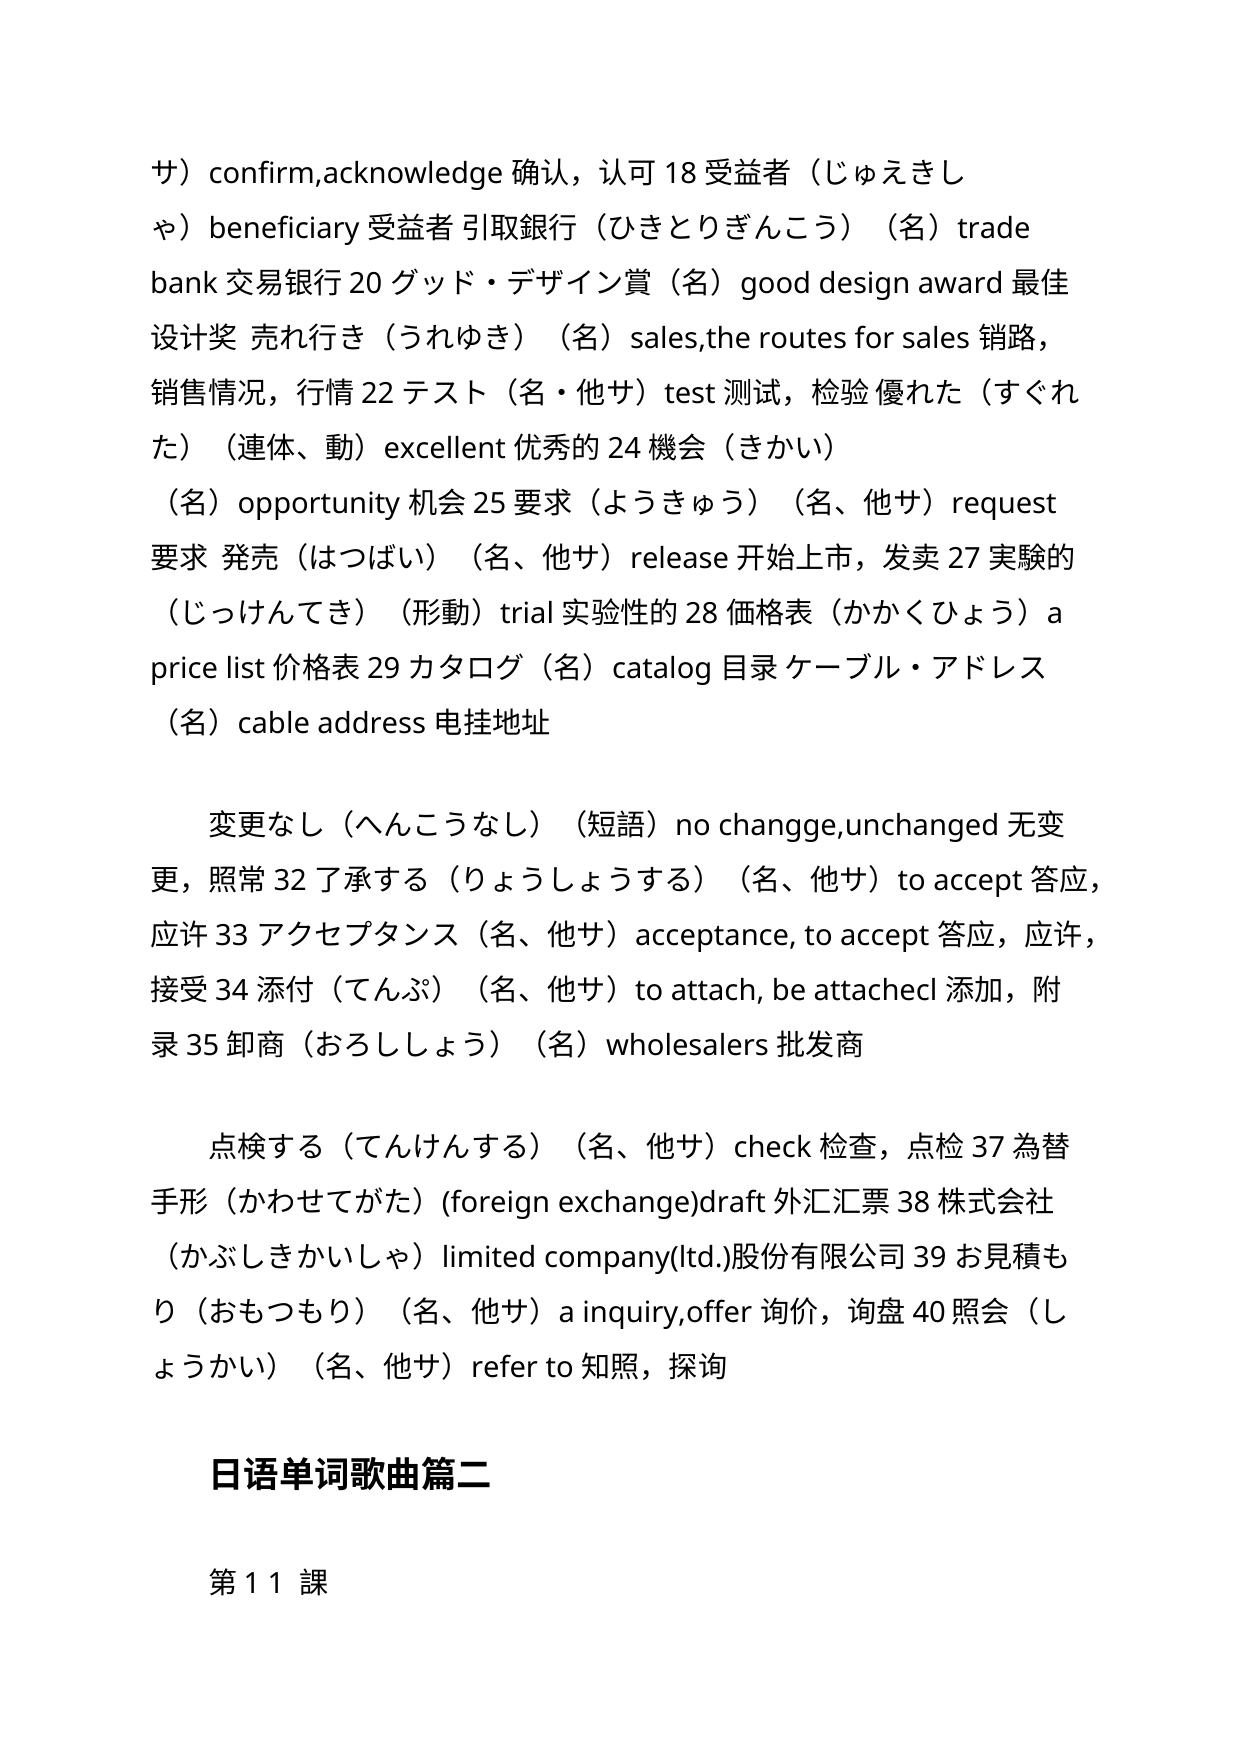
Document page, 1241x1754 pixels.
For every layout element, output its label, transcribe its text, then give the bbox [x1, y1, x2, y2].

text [150, 150, 1090, 742]
text 日语单词歌曲篇二 [150, 1446, 1090, 1497]
text 第1 1 課 [150, 1559, 1090, 1602]
text 変更なし（へんこうなし）（短語）no changge,unchanged 无变更，照常 32 了承する（りょうしょうする）（名、他サ）to accept 答应，应许 33 アクセプタンス（名、他サ）acceptance, to accept 答应，应许，接受 34 添付（てんぷ）（名、他サ）to attach, be attachecl 添加，附录 35 卸商（おろししょう）（名）wholesalers 批发商 [150, 802, 1090, 1064]
text 点検する（てんけんする）（名、他サ）check 检查，点检 37 為替手形（かわせてがた）(foreign exchange)draft 外汇汇票 38 株式会社（かぶしきかいしゃ）limited company(ltd.)股份有限公司 39 お見積もり（おもつもり）（名、他サ）a inquiry,offer 询价，询盘 40照会（しょうかい）（名、他サ）refer to 知照，探询 [150, 1124, 1090, 1386]
